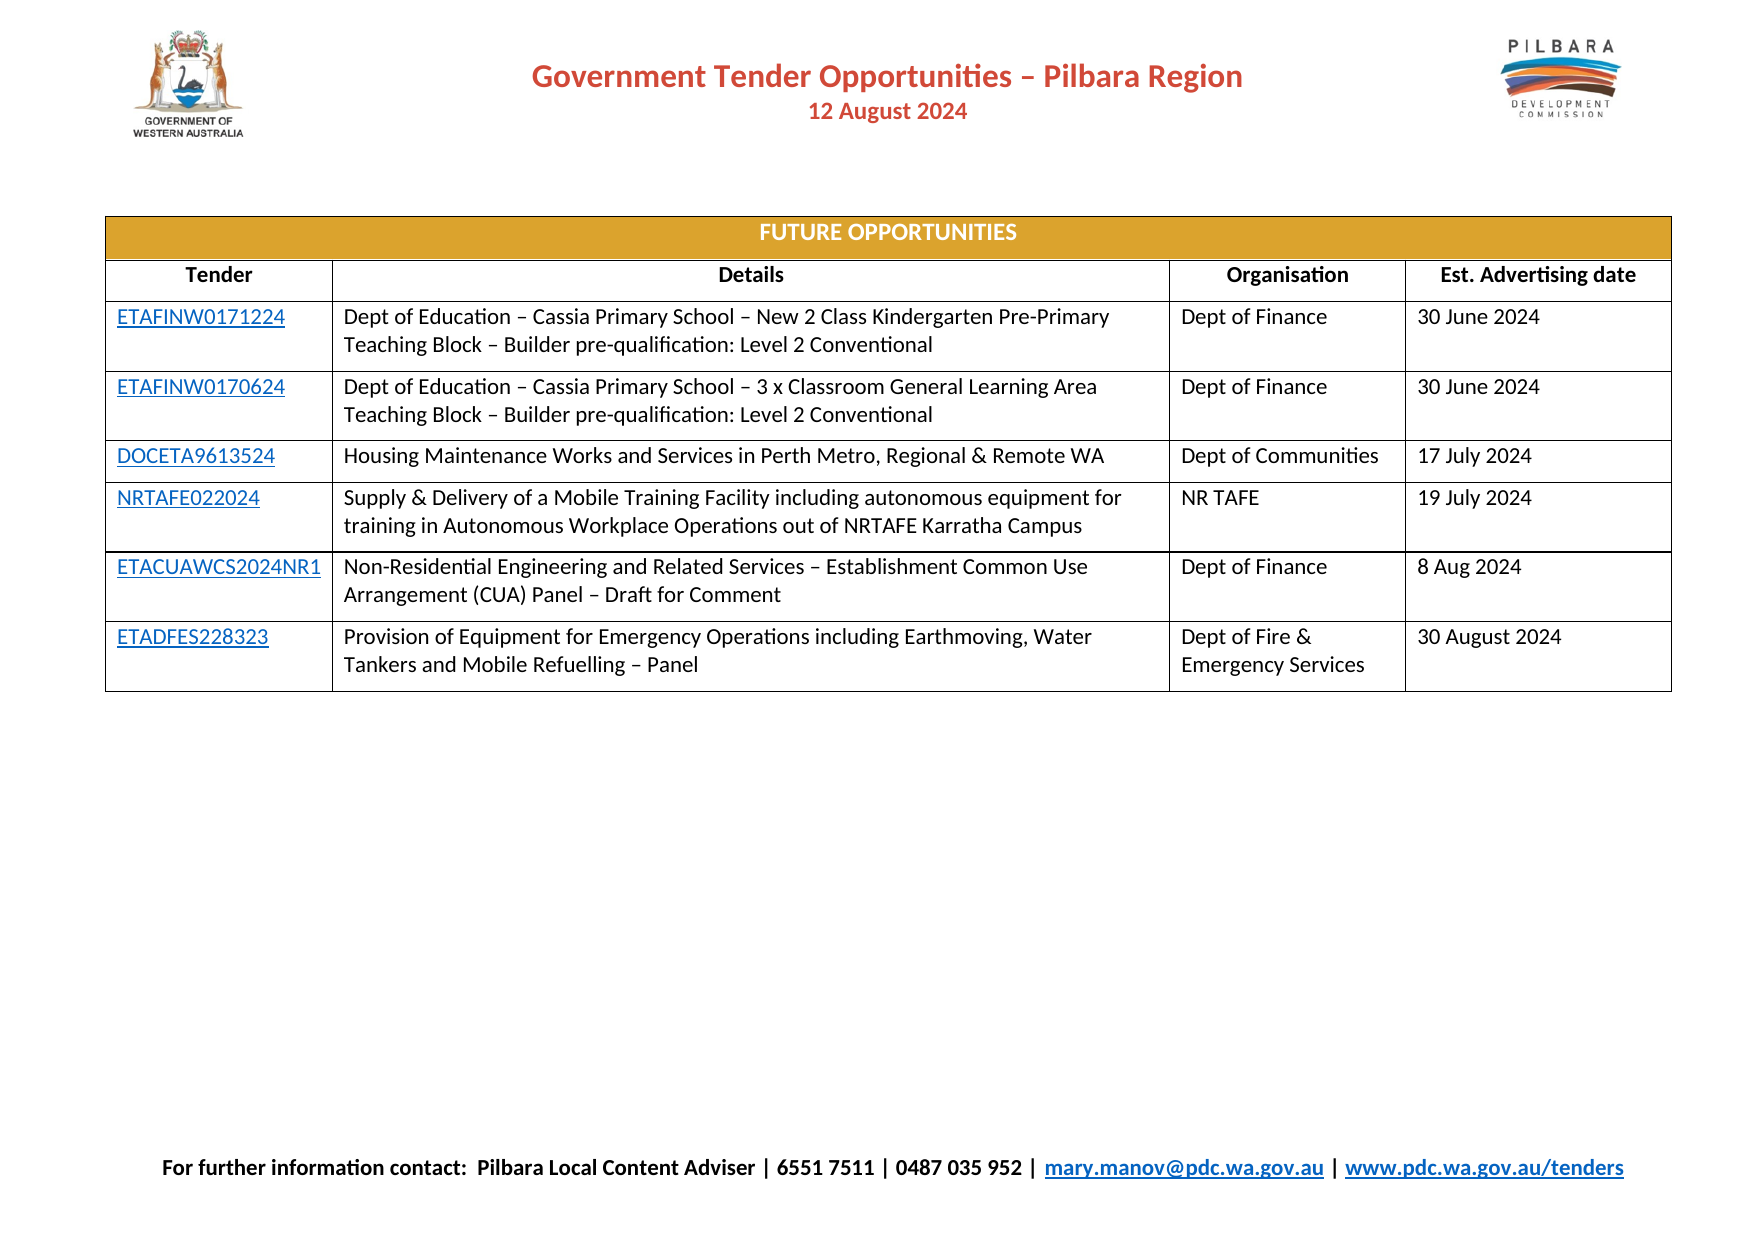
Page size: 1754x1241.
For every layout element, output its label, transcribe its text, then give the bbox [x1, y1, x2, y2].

table_cell 30 June 2024 [1406, 372, 1671, 440]
table_cell Est. Advertising date [1406, 261, 1671, 301]
table_cell Dept of Education – Cassia Primary School – New 2 Class Kindergarten Pre-Primary Teaching Block – Builder pre-qualification: Level 2 Conventional [333, 302, 1169, 371]
table_cell ETACUAWCS2024NR1 [106, 553, 332, 621]
table_cell Dept of Communities [1170, 441, 1405, 482]
table_cell 19 July 2024 [1406, 483, 1671, 551]
table_cell DOCETA9613524 [106, 441, 332, 482]
table_cell NRTAFE022024 [106, 483, 332, 551]
table_cell ETAFINW0170624 [106, 372, 332, 440]
table_cell Dept of Finance [1170, 302, 1405, 371]
table_cell ETADFES228323 [106, 622, 332, 691]
table_cell Details [333, 261, 1169, 301]
table_cell Dept of Finance [1170, 372, 1405, 440]
table_cell Housing Maintenance Works and Services in Perth Metro, Regional & Remote WA [333, 441, 1169, 482]
table_cell Tender [106, 261, 332, 301]
table_cell ETAFINW0171224 [106, 302, 332, 371]
table_cell 30 June 2024 [1406, 302, 1671, 371]
table_cell Dept of Finance [1170, 553, 1405, 621]
table_cell Provision of Equipment for Emergency Operations including Earthmoving, Water Tankers and Mobile Refuelling – Panel [333, 622, 1169, 691]
table_cell NR TAFE [1170, 483, 1405, 551]
table_cell Supply & Delivery of a Mobile Training Facility including autonomous equipment for training in Autonomous Workplace Operations out of NRTAFE Karratha Campus [333, 483, 1169, 551]
table_cell 17 July 2024 [1406, 441, 1671, 482]
table_cell Dept of Fire & Emergency Services [1170, 622, 1405, 691]
picture [131, 29, 249, 141]
table_cell 8 Aug 2024 [1406, 553, 1671, 621]
table_cell 30 August 2024 [1406, 622, 1671, 691]
table_cell Dept of Education – Cassia Primary School – 3 x Classroom General Learning Area Teaching Block – Builder pre-qualification: Level 2 Conventional [333, 372, 1169, 440]
table_cell Organisation [1170, 261, 1405, 301]
picture [1489, 29, 1640, 124]
table_header FUTURE OPPORTUNITIES [106, 217, 1671, 259]
table_cell Non-Residential Engineering and Related Services – Establishment Common Use Arrangement (CUA) Panel – Draft for Comment [333, 553, 1169, 621]
